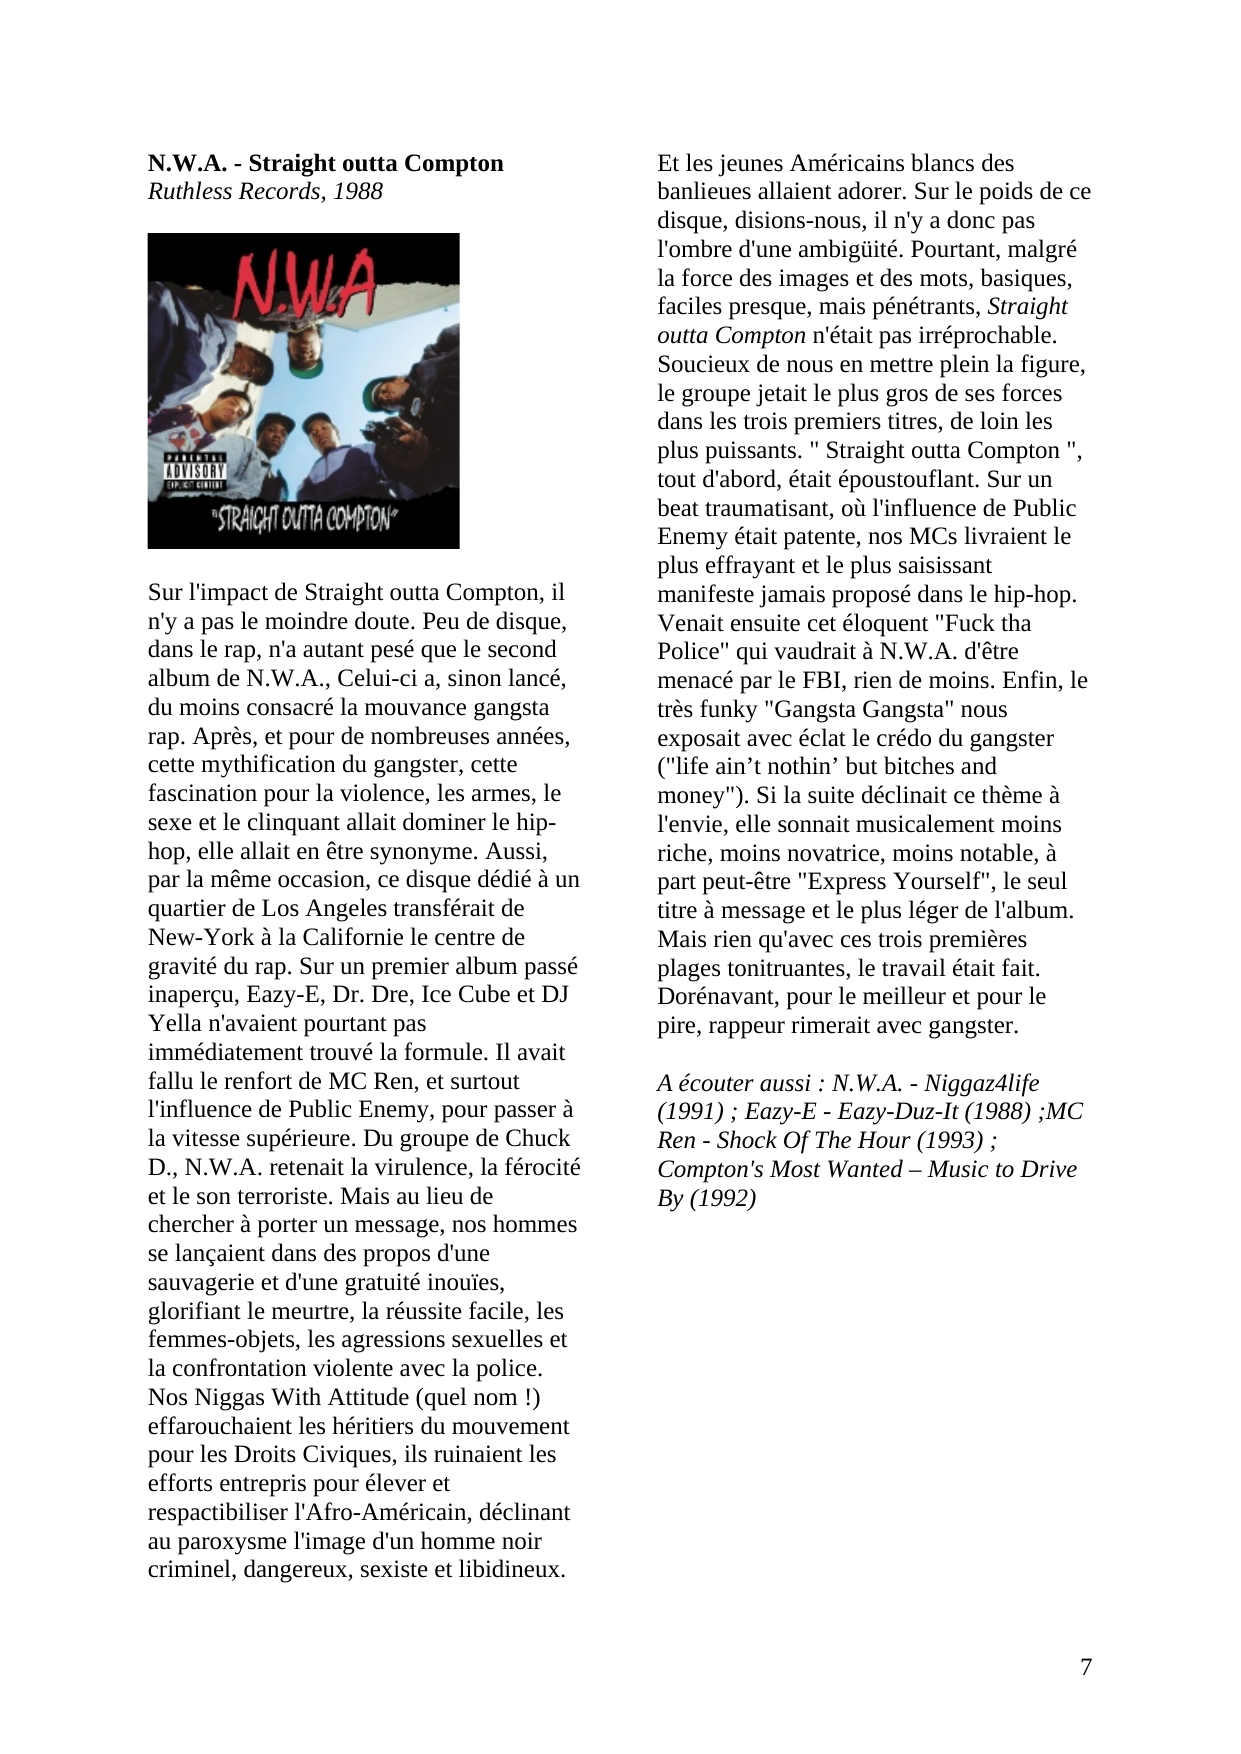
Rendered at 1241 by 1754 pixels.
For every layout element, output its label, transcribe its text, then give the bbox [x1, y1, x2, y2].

text Ruthless Records, 1988 [148, 176, 583, 205]
picture [147, 233, 460, 549]
subtitle N.W.A. - Straight outta Compton [148, 148, 583, 176]
text Sur l'impact de Straight outta Compton, il n'y a pas le moindre doute. Peu de disque, dans le rap, n'a autant pesé que le second album de N.W.A., Celui-ci a, sinon lancé, du moins consacré la mouvance gangsta rap. Après, et pour de nombreuses années, cette mythification du gangster, cette fascination pour la violence, les armes, le sexe et le clinquant allait dominer le hip-hop, elle allait en être synonyme. Aussi, par la même occasion, ce disque dédié à un quartier de Los Angeles transférait de New-York à la Californie le centre de gravité du rap. Sur un premier album passé inaperçu, Eazy-E, Dr. Dre, Ice Cube et DJ Yella n'avaient pourtant pas immédiatement trouvé la formule. Il avait fallu le renfort de MC Ren, et surtout l'influence de Public Enemy, pour passer à la vitesse supérieure. Du groupe de Chuck D., N.W.A. retenait la virulence, la férocité et le son terroriste. Mais au lieu de chercher à porter un message, nos hommes se lançaient dans des propos d'une sauvagerie et d'une gratuité inouïes, glorifiant le meurtre, la réussite facile, les femmes-objets, les agressions sexuelles et la confrontation violente avec la police. Nos Niggas With Attitude (quel nom !) effarouchaient les héritiers du mouvement pour les Droits Civiques, ils ruinaient les efforts entrepris pour élever et respactibiliser l'Afro-Américain, déclinant au paroxysme l'image d'un homme noir criminel, dangereux, sexiste et libidineux. Et les jeunes Américains blancs des banlieues allaient adorer. Sur le poids de ce disque, disions-nous, il n'y a donc pas l'ombre d'une ambigüité. Pourtant, malgré la force des images et des mots, basiques, faciles presque, mais pénétrants, Straight outta Compton n'était pas irréprochable. Soucieux de nous en mettre plein la figure, le groupe jetait le plus gros de ses forces dans les trois premiers titres, de loin les plus puissants. " Straight outta Compton ", tout d'abord, était époustouflant. Sur un beat traumatisant, où l'influence de Public Enemy était patente, nos MCs livraient le plus effrayant et le plus saisissant manifeste jamais proposé dans le hip-hop. Venait ensuite cet éloquent "Fuck tha Police" qui vaudrait à N.W.A. d'être menacé par le FBI, rien de moins. Enfin, le très funky "Gangsta Gangsta" nous exposait avec éclat le crédo du gangster ("life ain’t nothin’ but bitches and money"). Si la suite déclinait ce thème à l'envie, elle sonnait musicalement moins riche, moins novatrice, moins notable, à part peut-être "Express Yourself", le seul titre à message et le plus léger de l'album. Mais rien qu'avec ces trois premières plages tonitruantes, le travail était fait. Dorénavant, pour le meilleur et pour le pire, rappeur rimerait avec gangster. [657, 148, 1093, 1039]
text A écouter aussi : N.W.A. - Niggaz4life (1991) ; Eazy-E - Eazy-Duz-It (1988) ;MC Ren - Shock Of The Hour (1993) ; Compton's Most Wanted – Music to Drive By (1992) [657, 1068, 1093, 1211]
text Sur l'impact de Straight outta Compton, il n'y a pas le moindre doute. Peu de disque, dans le rap, n'a autant pesé que le second album de N.W.A., Celui-ci a, sinon lancé, du moins consacré la mouvance gangsta rap. Après, et pour de nombreuses années, cette mythification du gangster, cette fascination pour la violence, les armes, le sexe et le clinquant allait dominer le hip-hop, elle allait en être synonyme. Aussi, par la même occasion, ce disque dédié à un quartier de Los Angeles transférait de New-York à la Californie le centre de gravité du rap. Sur un premier album passé inaperçu, Eazy-E, Dr. Dre, Ice Cube et DJ Yella n'avaient pourtant pas immédiatement trouvé la formule. Il avait fallu le renfort de MC Ren, et surtout l'influence de Public Enemy, pour passer à la vitesse supérieure. Du groupe de Chuck D., N.W.A. retenait la virulence, la férocité et le son terroriste. Mais au lieu de chercher à porter un message, nos hommes se lançaient dans des propos d'une sauvagerie et d'une gratuité inouïes, glorifiant le meurtre, la réussite facile, les femmes-objets, les agressions sexuelles et la confrontation violente avec la police. Nos Niggas With Attitude (quel nom !) effarouchaient les héritiers du mouvement pour les Droits Civiques, ils ruinaient les efforts entrepris pour élever et respactibiliser l'Afro-Américain, déclinant au paroxysme l'image d'un homme noir criminel, dangereux, sexiste et libidineux. Et les jeunes Américains blancs des banlieues allaient adorer. Sur le poids de ce disque, disions-nous, il n'y a donc pas l'ombre d'une ambigüité. Pourtant, malgré la force des images et des mots, basiques, faciles presque, mais pénétrants, Straight outta Compton n'était pas irréprochable. Soucieux de nous en mettre plein la figure, le groupe jetait le plus gros de ses forces dans les trois premiers titres, de loin les plus puissants. " Straight outta Compton ", tout d'abord, était époustouflant. Sur un beat traumatisant, où l'influence de Public Enemy était patente, nos MCs livraient le plus effrayant et le plus saisissant manifeste jamais proposé dans le hip-hop. Venait ensuite cet éloquent "Fuck tha Police" qui vaudrait à N.W.A. d'être menacé par le FBI, rien de moins. Enfin, le très funky "Gangsta Gangsta" nous exposait avec éclat le crédo du gangster ("life ain’t nothin’ but bitches and money"). Si la suite déclinait ce thème à l'envie, elle sonnait musicalement moins riche, moins novatrice, moins notable, à part peut-être "Express Yourself", le seul titre à message et le plus léger de l'album. Mais rien qu'avec ces trois premières plages tonitruantes, le travail était fait. Dorénavant, pour le meilleur et pour le pire, rappeur rimerait avec gangster. [148, 577, 583, 1583]
